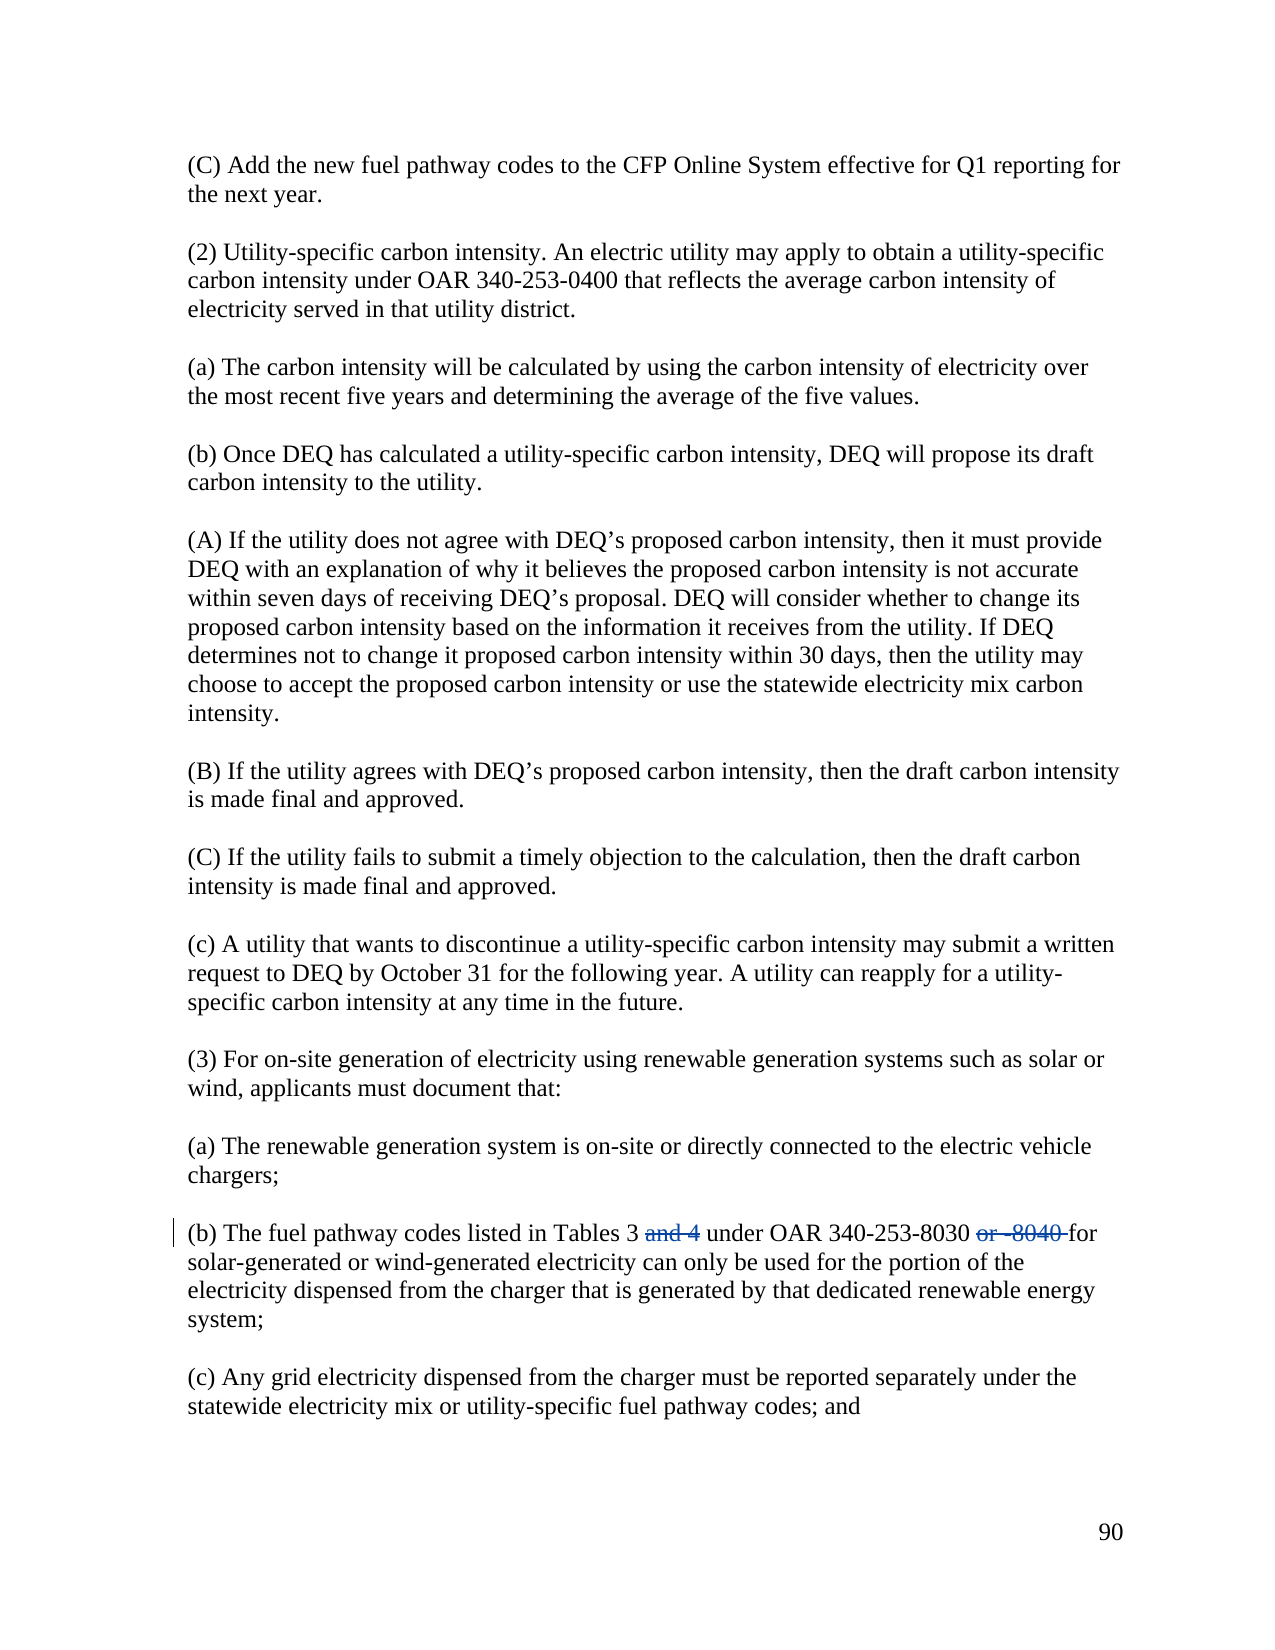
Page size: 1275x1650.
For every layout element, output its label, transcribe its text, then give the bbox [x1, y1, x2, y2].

text (b) The fuel pathway codes listed in Tables 3 under OAR 340-253-8030 for solar-generated or wind-generated electricity can only be used for the portion of the electricity dispensed from the charger that is generated by that dedicated renewable energy system; [187, 1218, 1125, 1333]
text (c) Any grid electricity dispensed from the charger must be reported separately under the statewide electricity mix or utility-specific fuel pathway codes; and [187, 1362, 1125, 1419]
text (C) If the utility fails to submit a timely objection to the calculation, then the draft carbon intensity is made final and approved. [187, 842, 1125, 900]
text (A) If the utility does not agree with DEQ’s proposed carbon intensity, then it must provide DEQ with an explanation of why it believes the proposed carbon intensity is not accurate within seven days of receiving DEQ’s proposal. DEQ will consider whether to change its proposed carbon intensity based on the information it receives from the utility. If DEQ determines not to change it proposed carbon intensity within 30 days, then the utility may choose to accept the proposed carbon intensity or use the statewide electricity mix carbon intensity. [187, 525, 1125, 727]
text (3) For on-site generation of electricity using renewable generation systems such as solar or wind, applicants must document that: [187, 1044, 1125, 1102]
text (2) Utility-specific carbon intensity. An electric utility may apply to obtain a utility-specific carbon intensity under OAR 340-253-0400 that reflects the average carbon intensity of electricity served in that utility district. [187, 237, 1125, 323]
text (B) If the utility agrees with DEQ’s proposed carbon intensity, then the draft carbon intensity is made final and approved. [187, 756, 1125, 813]
text (b) Once DEQ has calculated a utility-specific carbon intensity, DEQ will propose its draft carbon intensity to the utility. [187, 439, 1125, 496]
text (C) Add the new fuel pathway codes to the CFP Online System effective for Q1 reporting for the next year. [187, 150, 1125, 207]
text (a) The renewable generation system is on-site or directly connected to the electric vehicle chargers; [187, 1131, 1125, 1189]
text (a) The carbon intensity will be calculated by using the carbon intensity of electricity over the most recent five years and determining the average of the five values. [187, 352, 1125, 409]
text (c) A utility that wants to discontinue a utility-specific carbon intensity may submit a written request to DEQ by October 31 for the following year. A utility can reapply for a utility-specific carbon intensity at any time in the future. [187, 929, 1125, 1015]
